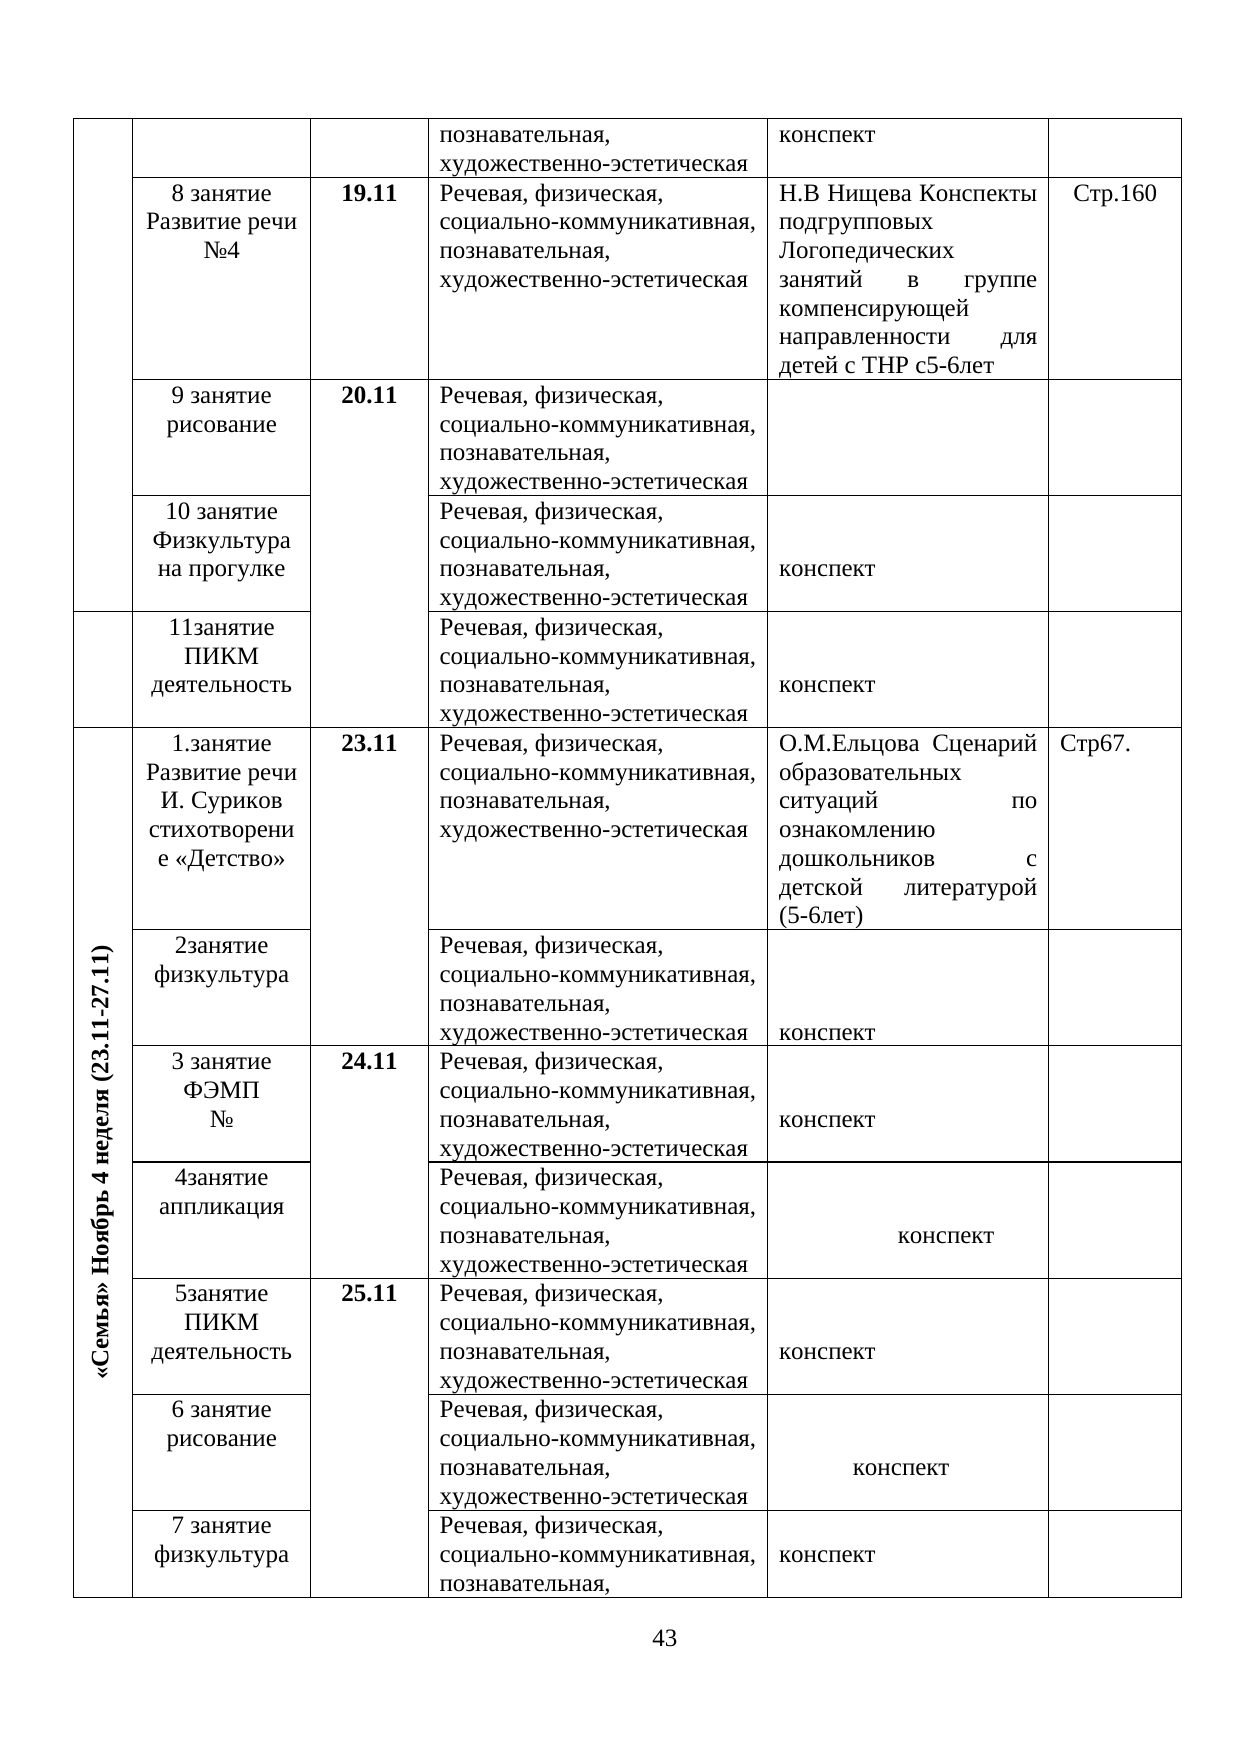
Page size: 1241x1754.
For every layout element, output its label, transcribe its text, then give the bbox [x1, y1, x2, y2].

table_cell 8 занятие Развитие речи №4 [133, 178, 310, 379]
table_cell 9 занятие рисование [133, 380, 310, 495]
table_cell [429, 1511, 767, 1597]
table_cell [133, 119, 310, 177]
table_cell 6 занятие рисование [133, 1395, 310, 1509]
table_cell [74, 612, 132, 727]
table_cell О.М.Ельцова Сценарий образовательных ситуаций по ознакомлению дошкольников с детской литературой (5-6лет) [768, 728, 1048, 929]
table_cell конспект [768, 612, 1048, 727]
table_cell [429, 1395, 767, 1509]
table_cell 10 занятие Физкультура на прогулке [133, 496, 310, 611]
table_cell Речевая, физическая, социально-коммуникативная, познавательная, художественно-эстетическая [429, 612, 767, 727]
table_cell 1.занятие Развитие речи И. Суриков стихотворение «Детство» [133, 728, 310, 929]
table_cell 5занятие ПИКМ деятельность [133, 1279, 310, 1393]
table_cell конспект [768, 496, 1048, 611]
table_cell [1049, 930, 1181, 1045]
table_cell Речевая, физическая, социально-коммуникативная, познавательная, художественно-эстетическая [429, 728, 767, 929]
table_cell Речевая, физическая, социально-коммуникативная, познавательная, художественно-эстетическая [429, 1163, 767, 1277]
table_cell [1049, 612, 1181, 727]
table_cell Стр.160 [1049, 178, 1181, 379]
table_cell [1049, 1163, 1181, 1277]
table_cell [1049, 119, 1181, 177]
table_cell [1049, 1511, 1181, 1597]
table_cell 11занятие ПИКМ деятельность [133, 612, 310, 727]
table_cell конспект [768, 930, 1048, 1045]
table_cell конспект [768, 1279, 1048, 1393]
table_cell 4занятие аппликация [133, 1163, 310, 1277]
table_cell конспект [768, 1163, 1048, 1277]
table_cell «Семья» Ноябрь 4 неделя (23.11-27.11) [74, 728, 132, 1597]
table_cell конспект [768, 1046, 1048, 1161]
table_cell Речевая, физическая, социально-коммуникативная, познавательная, художественно-эстетическая [429, 380, 767, 495]
table_cell [768, 380, 1048, 495]
table_cell Речевая, физическая, социально-коммуникативная, познавательная, художественно-эстетическая [429, 1046, 767, 1161]
table_cell [1049, 1046, 1181, 1161]
table_cell конспект [768, 1395, 1048, 1509]
table_cell конспект [768, 119, 1048, 177]
table_cell Стр67. [1049, 728, 1181, 929]
table_cell 3 занятие ФЭМП № [133, 1046, 310, 1161]
table_cell 23.11 [311, 728, 428, 1045]
table_cell [1049, 1395, 1181, 1509]
table_cell 20.11 [311, 380, 428, 727]
table_cell 19.11 [311, 178, 428, 379]
table_cell [1049, 1279, 1181, 1393]
table_cell [1049, 496, 1181, 611]
table_cell Н.В Нищева Конспекты подгрупповых Логопедических занятий в группе компенсирующей направленности для детей с ТНР с5-6лет [768, 178, 1048, 379]
table_cell 2занятие физкультура [133, 930, 310, 1045]
table_cell Речевая, физическая, социально-коммуникативная, познавательная, художественно-эстетическая [429, 1279, 767, 1393]
table_cell 25.11 [311, 1279, 428, 1597]
table_cell Речевая, физическая, социально-коммуникативная, познавательная, художественно-эстетическая [429, 930, 767, 1045]
table_cell Речевая, физическая, социально-коммуникативная, познавательная, художественно-эстетическая [429, 496, 767, 611]
table_cell [1049, 380, 1181, 495]
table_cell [429, 119, 767, 177]
table_cell конспект [768, 1511, 1048, 1597]
table_cell 24.11 [311, 1046, 428, 1277]
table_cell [429, 178, 767, 379]
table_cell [133, 1511, 310, 1597]
